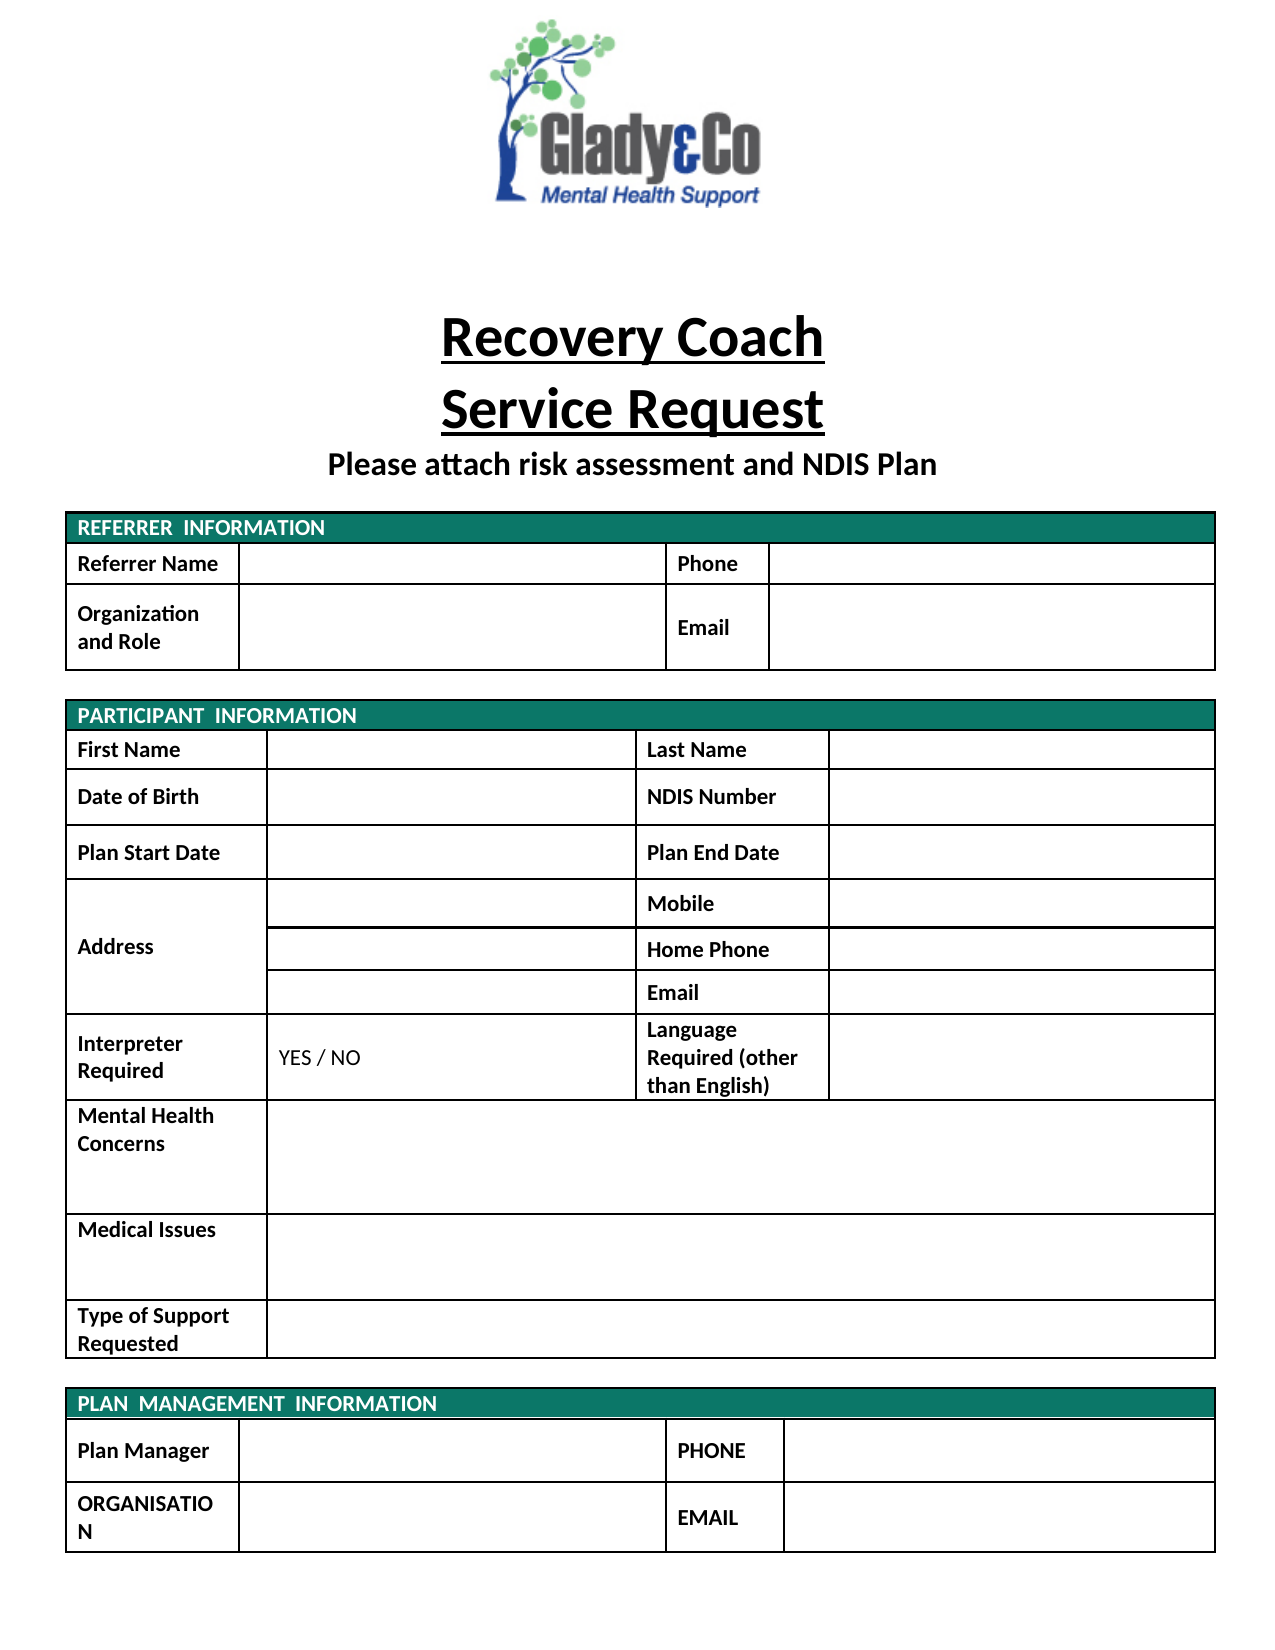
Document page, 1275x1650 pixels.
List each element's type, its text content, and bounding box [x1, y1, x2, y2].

table_cell Organization and Role [67, 585, 238, 668]
table_cell Medical Issues [67, 1215, 266, 1299]
table_cell Referrer Name [67, 544, 238, 583]
table_cell Language Required (other than English) [637, 1015, 828, 1099]
table_cell Date of Birth [67, 770, 266, 824]
table_cell [240, 1483, 665, 1551]
table_cell [830, 826, 1214, 878]
table_cell Home Phone [637, 929, 828, 969]
table_cell [268, 880, 635, 926]
table_cell First Name [67, 731, 266, 767]
table_cell Last Name [637, 731, 828, 767]
table_cell Plan End Date [637, 826, 828, 878]
table_cell Phone [667, 544, 768, 583]
table_cell Plan Start Date [67, 826, 266, 878]
table_cell [785, 1483, 1214, 1551]
picture [487, 15, 764, 208]
table_cell YES / NO [268, 1015, 635, 1099]
table_cell [830, 770, 1214, 824]
table_cell Plan Manager [67, 1420, 238, 1481]
table_cell [268, 1101, 1214, 1213]
table_cell Mental Health Concerns [67, 1101, 266, 1213]
table_cell [785, 1420, 1214, 1481]
table_cell [240, 585, 665, 668]
table_cell Address [67, 880, 266, 1013]
table_cell Interpreter Required [67, 1015, 266, 1099]
table_cell [268, 971, 635, 1013]
text Service Request [66, 371, 1200, 443]
text Recovery Coach [66, 300, 1200, 371]
table_cell [240, 544, 665, 583]
table_cell [770, 544, 1214, 583]
table_cell [268, 731, 635, 767]
table_header PARTICIPANT INFORMATION [67, 701, 1214, 729]
table_cell Mobile [637, 880, 828, 926]
table_cell [268, 929, 635, 969]
table_cell [770, 585, 1214, 668]
table_cell [240, 1420, 665, 1481]
table_cell Type of Support Requested [67, 1301, 266, 1357]
table_cell [830, 1015, 1214, 1099]
table_cell [268, 770, 635, 824]
table_header REFERRER INFORMATION [67, 514, 1214, 542]
table_cell Email [667, 585, 768, 668]
text Please attach risk assessment and NDIS Plan [66, 443, 1200, 483]
table_cell ORGANISATION [67, 1483, 238, 1551]
table_cell NDIS Number [637, 770, 828, 824]
table_cell [830, 880, 1214, 926]
table_header PLAN MANAGEMENT INFORMATION [67, 1389, 1214, 1417]
table_cell EMAIL [667, 1483, 783, 1551]
table_cell [830, 731, 1214, 767]
table_cell [268, 826, 635, 878]
table_cell [830, 929, 1214, 969]
table_cell [268, 1215, 1214, 1299]
table_cell Email [637, 971, 828, 1013]
table_cell PHONE [667, 1420, 783, 1481]
table_cell [830, 971, 1214, 1013]
table_cell [268, 1301, 1214, 1357]
